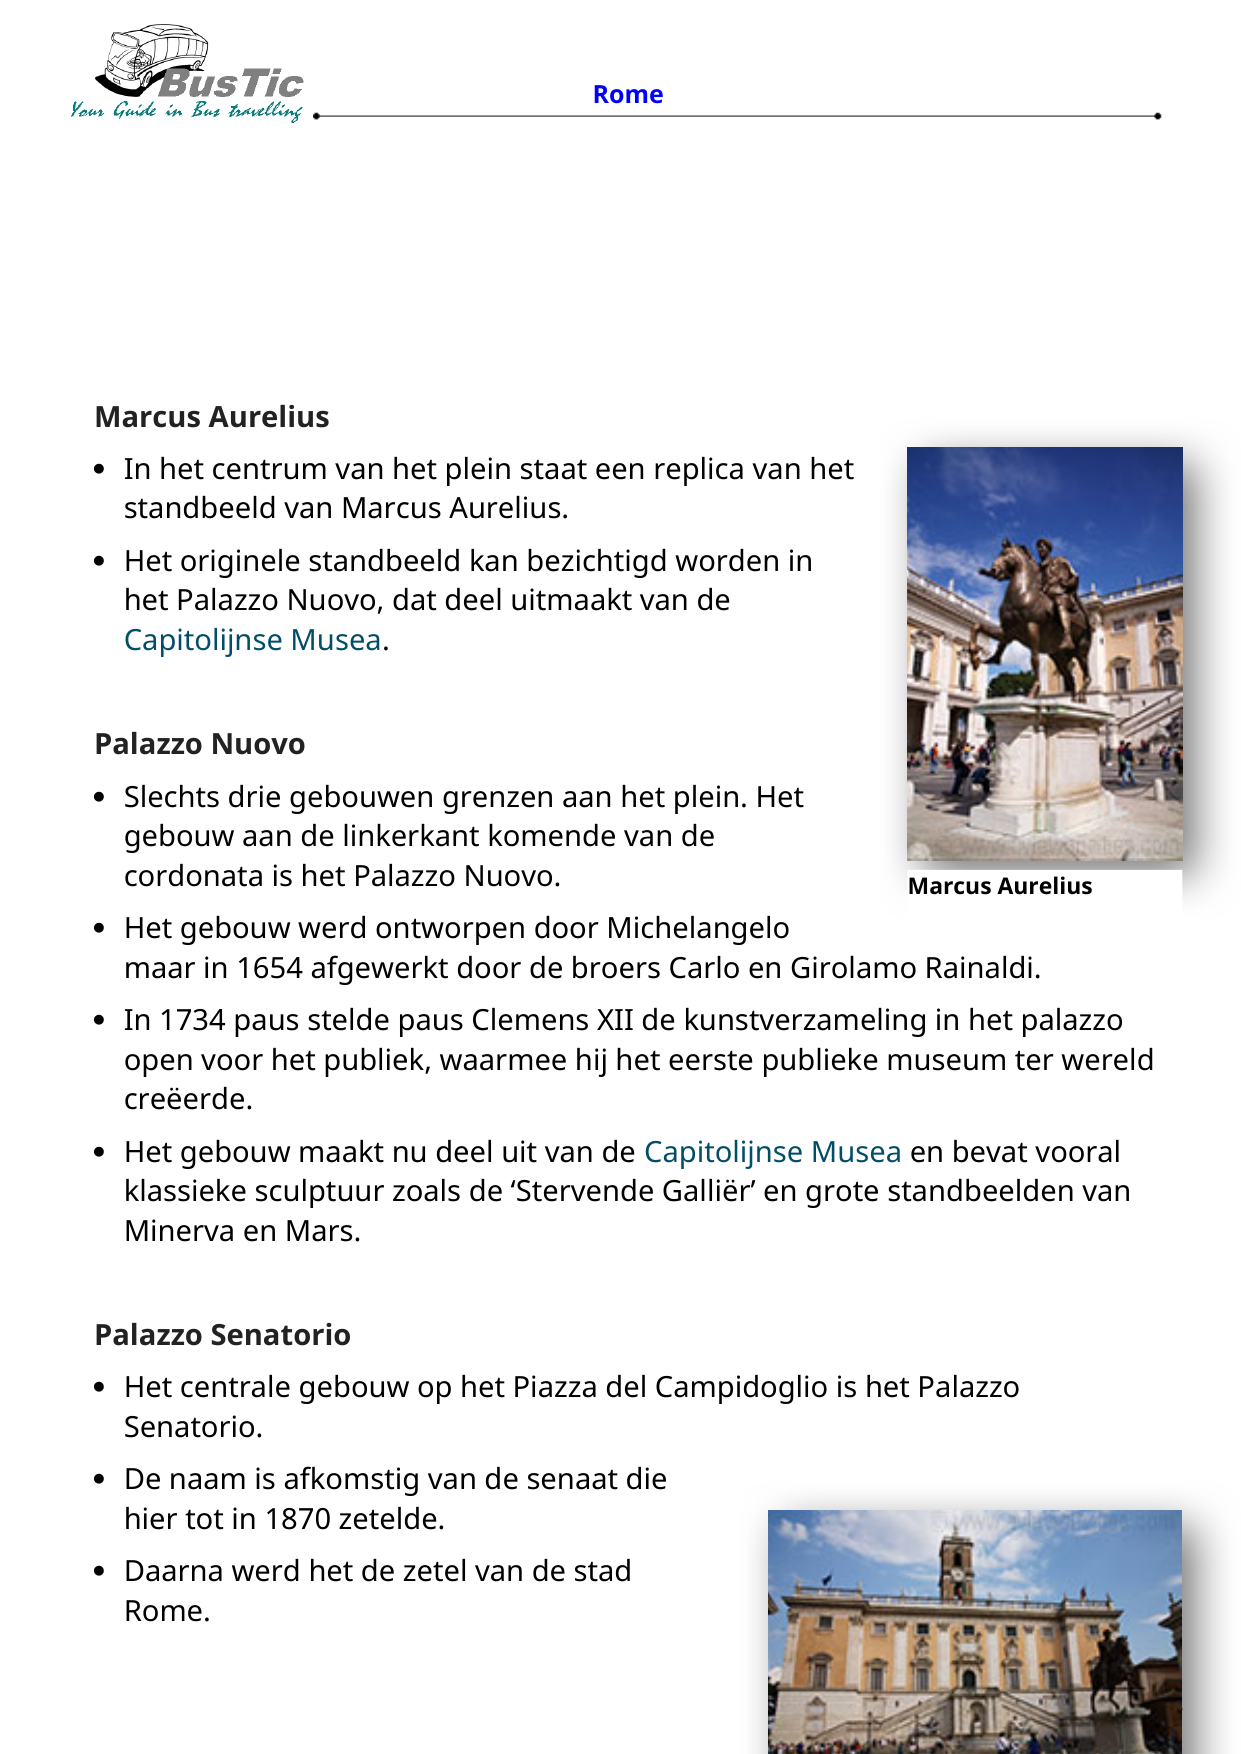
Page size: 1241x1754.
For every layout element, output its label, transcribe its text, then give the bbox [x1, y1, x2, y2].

list Het gebouw werd ontworpen door Michelangelo maar in 1654 afgewerkt door de broers Carlo en Girolamo Rainaldi. [94, 907, 1162, 987]
list Het originele standbeeld kan bezichtigd worden in het Palazzo Nuovo, dat deel uitmaakt van de Capitolijnse Musea. [94, 540, 889, 659]
list In 1734 paus stelde paus Clemens XII de kunstverzameling in het palazzo open voor het publiek, waarmee hij het eerste publieke museum ter wereld creëerde. [94, 999, 1162, 1118]
list Slechts drie gebouwen grenzen aan het plein. Het gebouw aan de linkerkant komende van de cordonata is het Palazzo Nuovo. [94, 776, 907, 895]
picture [62, 18, 1163, 125]
picture [907, 447, 1183, 861]
list Het gebouw maakt nu deel uit van de Capitolijnse Musea en bevat vooral klassieke sculptuur zoals de ‘Stervende Galliër’ en grote standbeelden van Minerva en Mars. [94, 1131, 1162, 1250]
text Palazzo Senatorio [94, 1314, 1162, 1354]
list In het centrum van het plein staat een replica van het standbeeld van Marcus Aurelius. [94, 448, 904, 527]
list De naam is afkomstig van de senaat die hier tot in 1870 zetelde. [94, 1459, 1162, 1538]
picture [768, 1510, 1182, 1754]
list Daarna werd het de zetel van de stad Rome. [94, 1551, 751, 1630]
text Palazzo Nuovo [94, 724, 889, 763]
list Het centrale gebouw op het Piazza del Campidoglio is het Palazzo Senatorio. [94, 1367, 1162, 1446]
text Marcus Aurelius [94, 396, 1162, 436]
